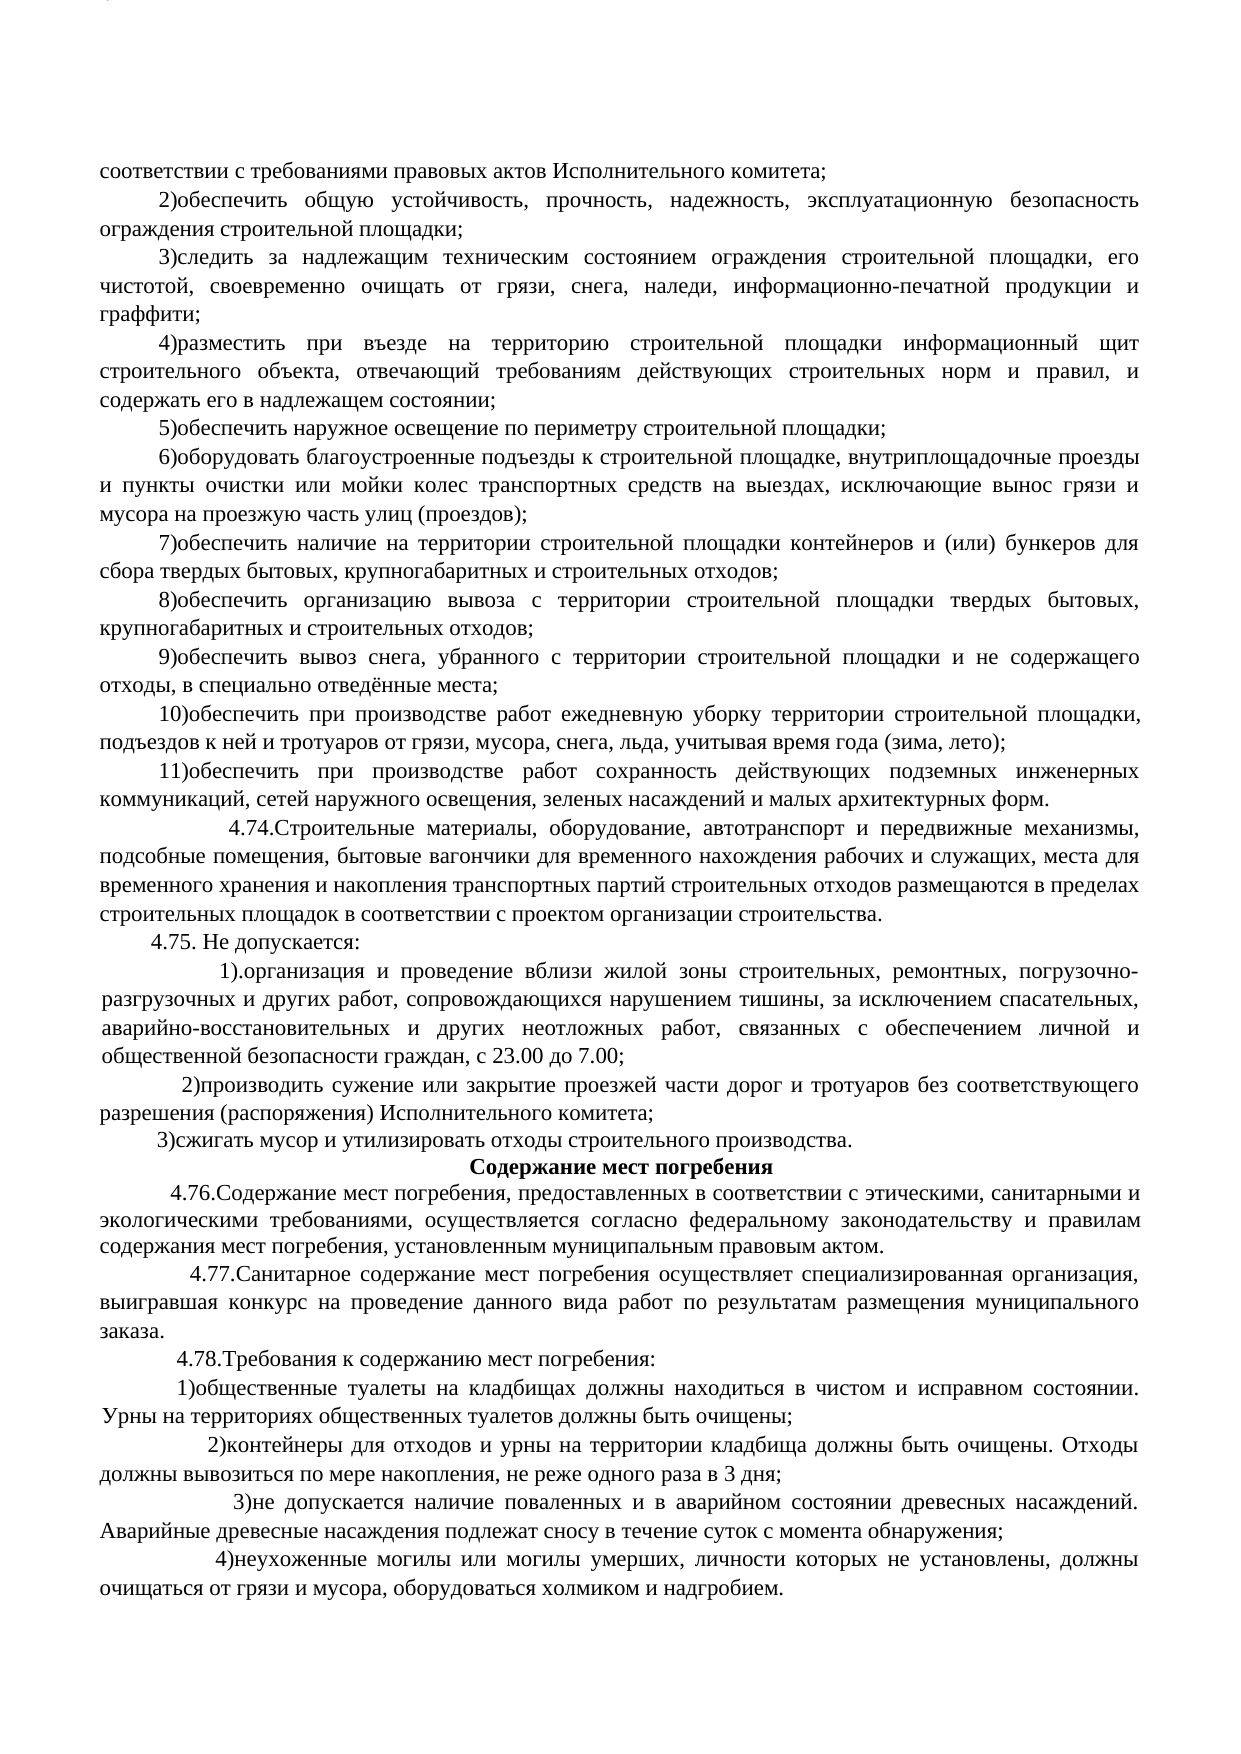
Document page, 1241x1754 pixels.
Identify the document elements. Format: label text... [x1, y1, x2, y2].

text 11)обеспечить при производстве работ сохранность действующих подземных инженерных коммуникаций, сетей наружного освещения, зеленых насаждений и малых архитектурных форм. [99, 756, 1141, 813]
text 6)оборудовать благоустроенные подъезды к строительной площадке, внутриплощадочные проезды и пункты очистки или мойки колес транспортных средств на выездах, исключающие вынос грязи и мусора на проезжую часть улиц (проездов); [99, 442, 1141, 527]
text 4.75. Не допускается: [99, 927, 1143, 955]
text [99, 156, 1141, 185]
text 4.76.Содержание мест погребения, предоставленных в соответствии с этическими, санитарными и экологическими требованиями, осуществляется согласно федеральному законодательству и правилам содержания мест погребения, установленным муниципальным правовым актом. [99, 1179, 1143, 1258]
text 10)обеспечить при производстве работ ежедневную уборку территории строительной площадки, подъездов к ней и тротуаров от грязи, мусора, снега, льда, учитывая время года (зима, лето); [99, 698, 1143, 756]
text 3)сжигать мусор и утилизировать отходы строительного производства. [99, 1127, 1143, 1153]
text 4.77.Санитарное содержание мест погребения осуществляет специализированная организация, выигравшая конкурс на проведение данного вида работ по результатам размещения муниципального заказа. [99, 1258, 1141, 1344]
text Содержание мест погребения [99, 1153, 1143, 1179]
text 8)обеспечить организацию вывоза с территории строительной площадки твердых бытовых, крупногабаритных и строительных отходов; [99, 584, 1141, 641]
text 2)производить сужение или закрытие проезжей части дорог и тротуаров без соответствующего разрешения (распоряжения) Исполнительного комитета; [99, 1069, 1141, 1127]
text 7)обеспечить наличие на территории строительной площадки контейнеров и (или) бункеров для сбора твердых бытовых, крупногабаритных и строительных отходов; [99, 527, 1141, 584]
text 4)разместить при въезде на территорию строительной площадки информационный щит строительного объекта, отвечающий требованиям действующих строительных норм и правил, и содержать его в надлежащем состоянии; [99, 327, 1141, 413]
text 5)обеспечить наружное освещение по периметру строительной площадки; [99, 413, 1143, 442]
text 1)общественные туалеты на кладбищах должны находиться в чистом и исправном состоянии. Урны на территориях общественных туалетов должны быть очищены; [101, 1372, 1141, 1429]
text 4.78.Требования к содержанию мест погребения: [176, 1344, 1143, 1372]
text 3)следить за надлежащим техническим состоянием ограждения строительной площадки, его чистотой, своевременно очищать от грязи, снега, наледи, информационно-печатной продукции и граффити; [99, 242, 1141, 327]
text 4.74.Строительные материалы, оборудование, автотранспорт и передвижные механизмы, подсобные помещения, бытовые вагончики для временного нахождения рабочих и служащих, места для временного хранения и накопления транспортных партий строительных отходов размещаются в пределах строительных площадок в соответствии с проектом организации строительства. [99, 813, 1141, 927]
text 9)обеспечить вывоз снега, убранного с территории строительной площадки и не содержащего отходы, в специально отведённые места; [99, 641, 1141, 698]
text 2)контейнеры для отходов и урны на территории кладбища должны быть очищены. Отходы должны вывозиться по мере накопления, не реже одного раза в 3 дня; [99, 1429, 1141, 1487]
text 1).организация и проведение вблизи жилой зоны строительных, ремонтных, погрузочно-разгрузочных и других работ, сопровождающихся нарушением тишины, за исключением спасательных, аварийно-восстановительных и других неотложных работ, связанных с обеспечением личной и общественной безопасности граждан, с 23.00 до 7.00; [101, 955, 1141, 1069]
text 4)неухоженные могилы или могилы умерших, личности которых не установлены, должны очищаться от грязи и мусора, оборудоваться холмиком и надгробием. [99, 1544, 1141, 1601]
text 3)не допускается наличие поваленных и в аварийном состоянии древесных насаждений. Аварийные древесные насаждения подлежат сносу в течение суток с момента обнаружения; [99, 1487, 1141, 1544]
text 2)обеспечить общую устойчивость, прочность, надежность, эксплуатационную безопасность ограждения строительной площадки; [99, 185, 1141, 242]
